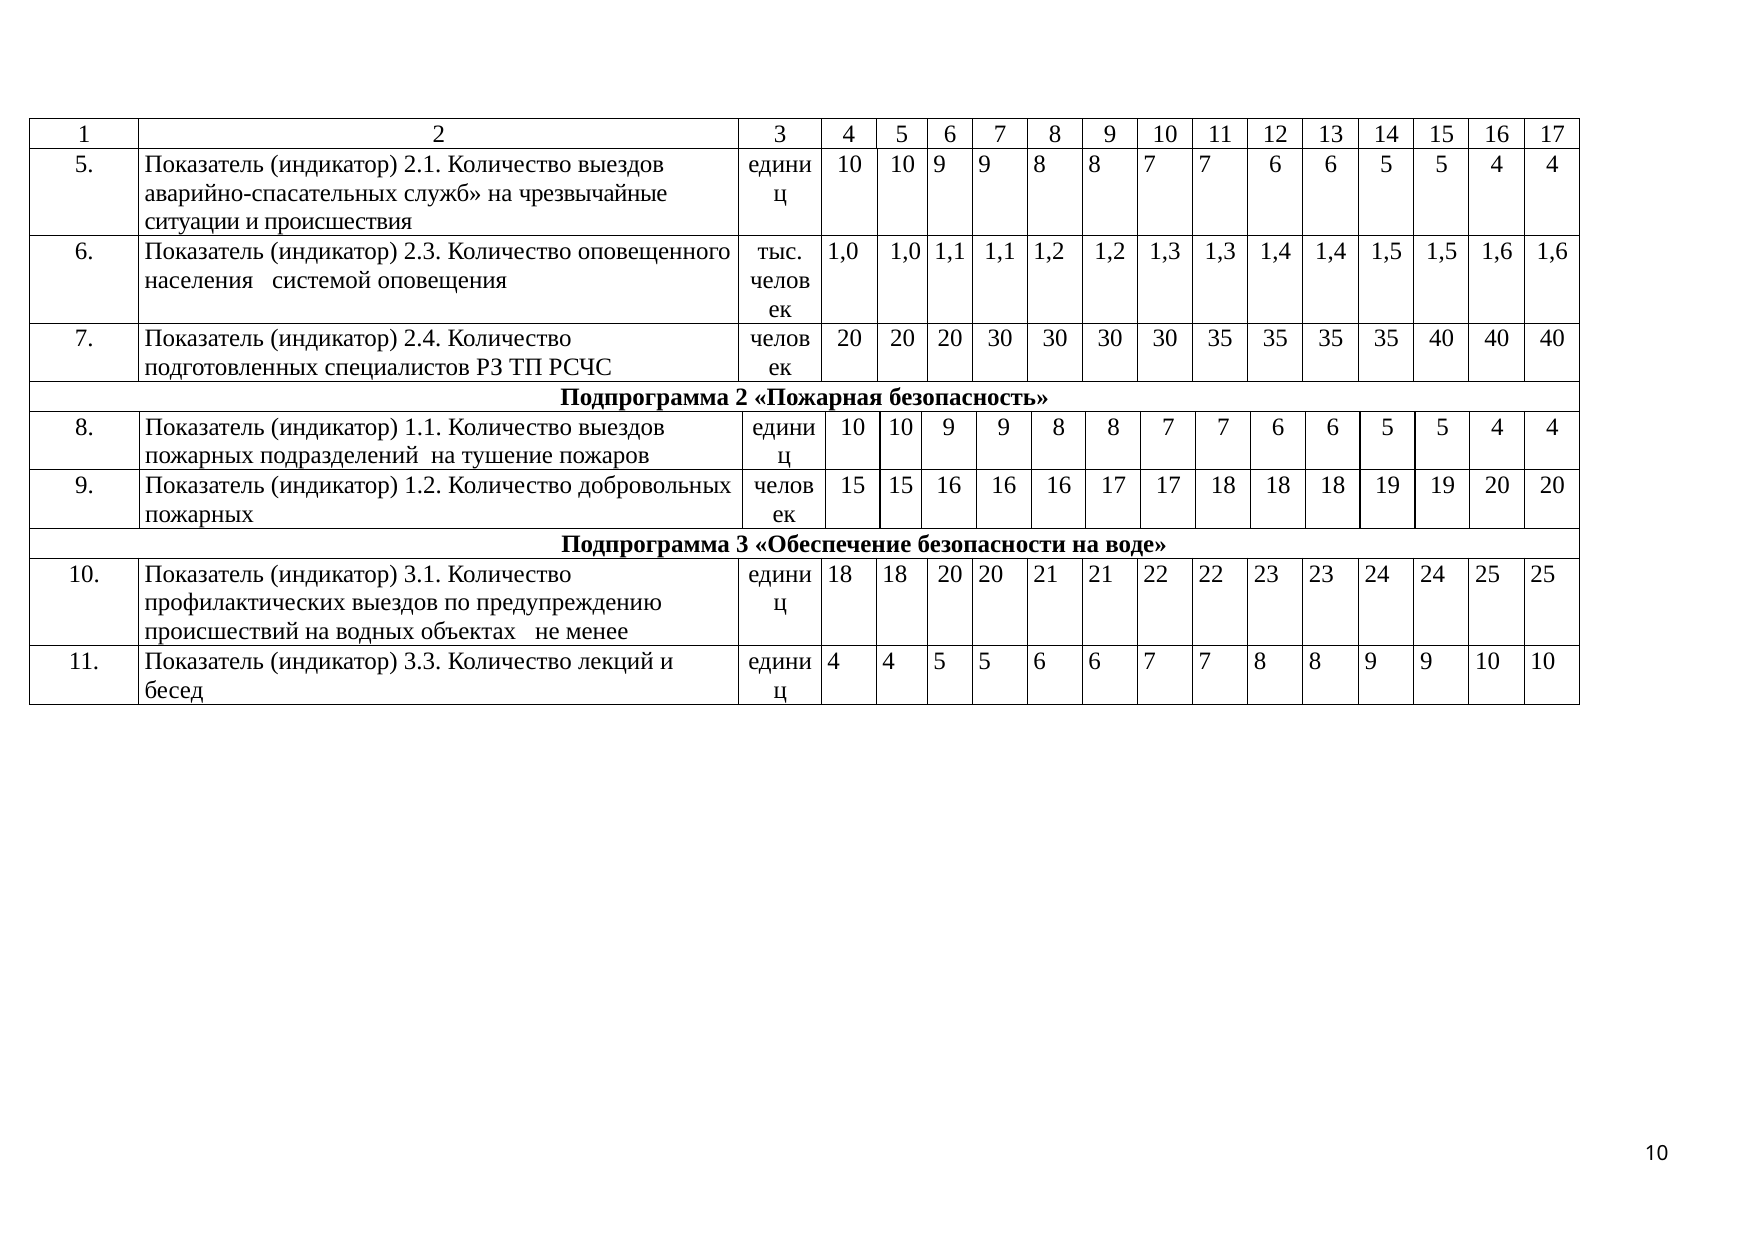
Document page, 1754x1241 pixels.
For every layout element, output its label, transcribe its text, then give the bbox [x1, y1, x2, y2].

table_cell 10 [878, 149, 927, 235]
table_cell единиц [739, 559, 821, 645]
table_header 2 [139, 119, 738, 148]
table_header 1 [30, 119, 138, 148]
table_cell 6 [1083, 646, 1137, 703]
table_cell 5 [973, 646, 1027, 703]
table_cell 30 [1083, 324, 1137, 381]
table_cell 9 [928, 149, 972, 235]
table_cell 15 [826, 470, 879, 528]
table_cell тыс. человек [739, 236, 821, 322]
table_cell 6 [1251, 412, 1305, 469]
table_cell 21 [1083, 559, 1137, 645]
table_cell 5 [1361, 412, 1414, 469]
table_cell 7. [30, 324, 138, 381]
table_cell 17 [1086, 470, 1140, 528]
table_cell 4 [1525, 412, 1579, 469]
table_cell Показатель (индикатор) 3.1. Количество профилактических выездов по предупреждению происшествий на водных объектах не менее [139, 559, 738, 645]
table_cell 5. [30, 149, 138, 235]
table_cell 35 [1303, 324, 1358, 381]
table_cell 23 [1303, 559, 1358, 645]
table_cell 5 [1416, 412, 1469, 469]
table_cell 1,1 [973, 236, 1027, 322]
table_header 7 [973, 119, 1027, 148]
table_cell 20 [1470, 470, 1524, 528]
table_cell 40 [1414, 324, 1468, 381]
table_header 5 [877, 119, 927, 148]
table_cell 9 [922, 412, 976, 469]
table_cell 10 [1469, 646, 1524, 703]
table_cell 15 [881, 470, 921, 528]
table_cell 22 [1138, 559, 1192, 645]
table_cell 9 [1414, 646, 1468, 703]
table_cell 30 [973, 324, 1027, 381]
table_cell 7 [1141, 412, 1195, 469]
table_cell 25 [1525, 559, 1579, 645]
table_cell 24 [1414, 559, 1468, 645]
table_cell 8. [30, 412, 139, 469]
table_header 9 [1083, 119, 1137, 148]
table_cell 4 [1525, 149, 1579, 235]
table_header 15 [1414, 119, 1468, 148]
table_cell 30 [1028, 324, 1082, 381]
table_cell единиц [739, 149, 821, 235]
table_header 14 [1359, 119, 1413, 148]
table_cell 5 [1414, 149, 1468, 235]
table_cell 16 [922, 470, 976, 528]
table_cell 17 [1141, 470, 1195, 528]
table_cell Показатель (индикатор) 1.1. Количество выездов пожарных подразделений на тушение пожаров [140, 412, 742, 469]
table_cell 18 [822, 559, 876, 645]
table_cell 10 [1525, 646, 1579, 703]
table_cell 6 [1028, 646, 1082, 703]
table_cell Показатель (индикатор) 3.3. Количество лекций и бесед [139, 646, 738, 703]
table_header 8 [1028, 119, 1082, 148]
table_cell 10 [826, 412, 879, 469]
table_cell 9 [1359, 646, 1413, 703]
table_cell 1,0 [878, 236, 927, 322]
table_cell 18 [1251, 470, 1305, 528]
table_cell 1,4 [1248, 236, 1302, 322]
table_cell 10 [822, 149, 877, 235]
table_header 11 [1193, 119, 1247, 148]
table_cell 8 [1086, 412, 1140, 469]
table_header 16 [1469, 119, 1524, 148]
table_cell 22 [1193, 559, 1247, 645]
table_cell 5 [928, 646, 972, 703]
table_cell 1,6 [1525, 236, 1579, 322]
table_header 13 [1303, 119, 1358, 148]
table_cell 1,3 [1138, 236, 1192, 322]
table_cell 11. [30, 646, 138, 703]
table_cell Показатель (индикатор) 1.2. Количество добровольных пожарных [140, 470, 742, 528]
table_cell 19 [1416, 470, 1469, 528]
table_cell 18 [877, 559, 927, 645]
table_cell 7 [1138, 646, 1192, 703]
table_cell 25 [1469, 559, 1524, 645]
table_cell 20 [1525, 470, 1579, 528]
table_cell 1,1 [928, 236, 972, 322]
table_cell 18 [1306, 470, 1359, 528]
table_cell 23 [1248, 559, 1302, 645]
table_cell 8 [1028, 149, 1082, 235]
table_cell 19 [1361, 470, 1414, 528]
table_cell 1,5 [1359, 236, 1413, 322]
table_cell 7 [1193, 149, 1247, 235]
table_cell 20 [973, 559, 1027, 645]
table_header 3 [739, 119, 821, 148]
table_cell 9. [30, 470, 139, 528]
table_cell 9 [977, 412, 1031, 469]
table_cell Подпрограмма 3 «Обеспечение безопасности на воде» [30, 529, 1579, 558]
table_header 12 [1248, 119, 1302, 148]
table_cell 6 [1303, 149, 1358, 235]
table_cell 4 [1470, 412, 1524, 469]
table_cell 1,3 [1193, 236, 1247, 322]
table_cell 21 [1028, 559, 1082, 645]
table_cell 8 [1303, 646, 1358, 703]
table_cell 5 [1359, 149, 1413, 235]
table_cell 1,4 [1303, 236, 1358, 322]
table_cell Показатель (индикатор) 2.1. Количество выездов аварийно-спасательных служб» на чрезвычайные ситуации и происшествия [139, 149, 738, 235]
table_cell 20 [878, 324, 927, 381]
table_header 17 [1525, 119, 1579, 148]
table_header 6 [928, 119, 972, 148]
table_cell 7 [1138, 149, 1192, 235]
table_cell 20 [928, 324, 972, 381]
table_cell 30 [1138, 324, 1192, 381]
table_cell 10. [30, 559, 138, 645]
table_cell 18 [1196, 470, 1250, 528]
table_cell 1,0 [822, 236, 877, 322]
table_cell 7 [1196, 412, 1250, 469]
table_cell 1,6 [1469, 236, 1524, 322]
table_cell единиц [739, 646, 821, 703]
table_cell 35 [1193, 324, 1247, 381]
table_cell 40 [1469, 324, 1524, 381]
table_cell 4 [822, 646, 876, 703]
table_cell 7 [1193, 646, 1247, 703]
table_cell 24 [1359, 559, 1413, 645]
table_cell 20 [928, 559, 972, 645]
table_cell 1,2 [1028, 236, 1082, 322]
table_cell 40 [1525, 324, 1579, 381]
table_cell 35 [1248, 324, 1302, 381]
table_cell 6 [1306, 412, 1359, 469]
table_cell 8 [1248, 646, 1302, 703]
table_cell 1,5 [1414, 236, 1468, 322]
table_cell 10 [881, 412, 921, 469]
table_cell человек [743, 470, 825, 528]
table_cell 20 [822, 324, 877, 381]
table_cell Показатель (индикатор) 2.4. Количество подготовленных специалистов РЗ ТП РСЧС [139, 324, 738, 381]
table_cell 16 [1032, 470, 1085, 528]
table_header 10 [1138, 119, 1192, 148]
table_cell 6. [30, 236, 138, 322]
table_cell 4 [877, 646, 927, 703]
table_cell единиц [743, 412, 825, 469]
table_cell 4 [1469, 149, 1524, 235]
table_cell 35 [1359, 324, 1413, 381]
table_cell Подпрограмма 2 «Пожарная безопасность» [30, 382, 1579, 411]
table_cell человек [739, 324, 821, 381]
table_cell 6 [1248, 149, 1302, 235]
table_header 4 [822, 119, 876, 148]
table_cell Показатель (индикатор) 2.3. Количество оповещенного населения системой оповещения [139, 236, 738, 322]
table_cell 16 [977, 470, 1031, 528]
table_cell 9 [973, 149, 1027, 235]
table_cell 8 [1032, 412, 1085, 469]
table_cell 1,2 [1083, 236, 1137, 322]
table_cell 8 [1083, 149, 1137, 235]
